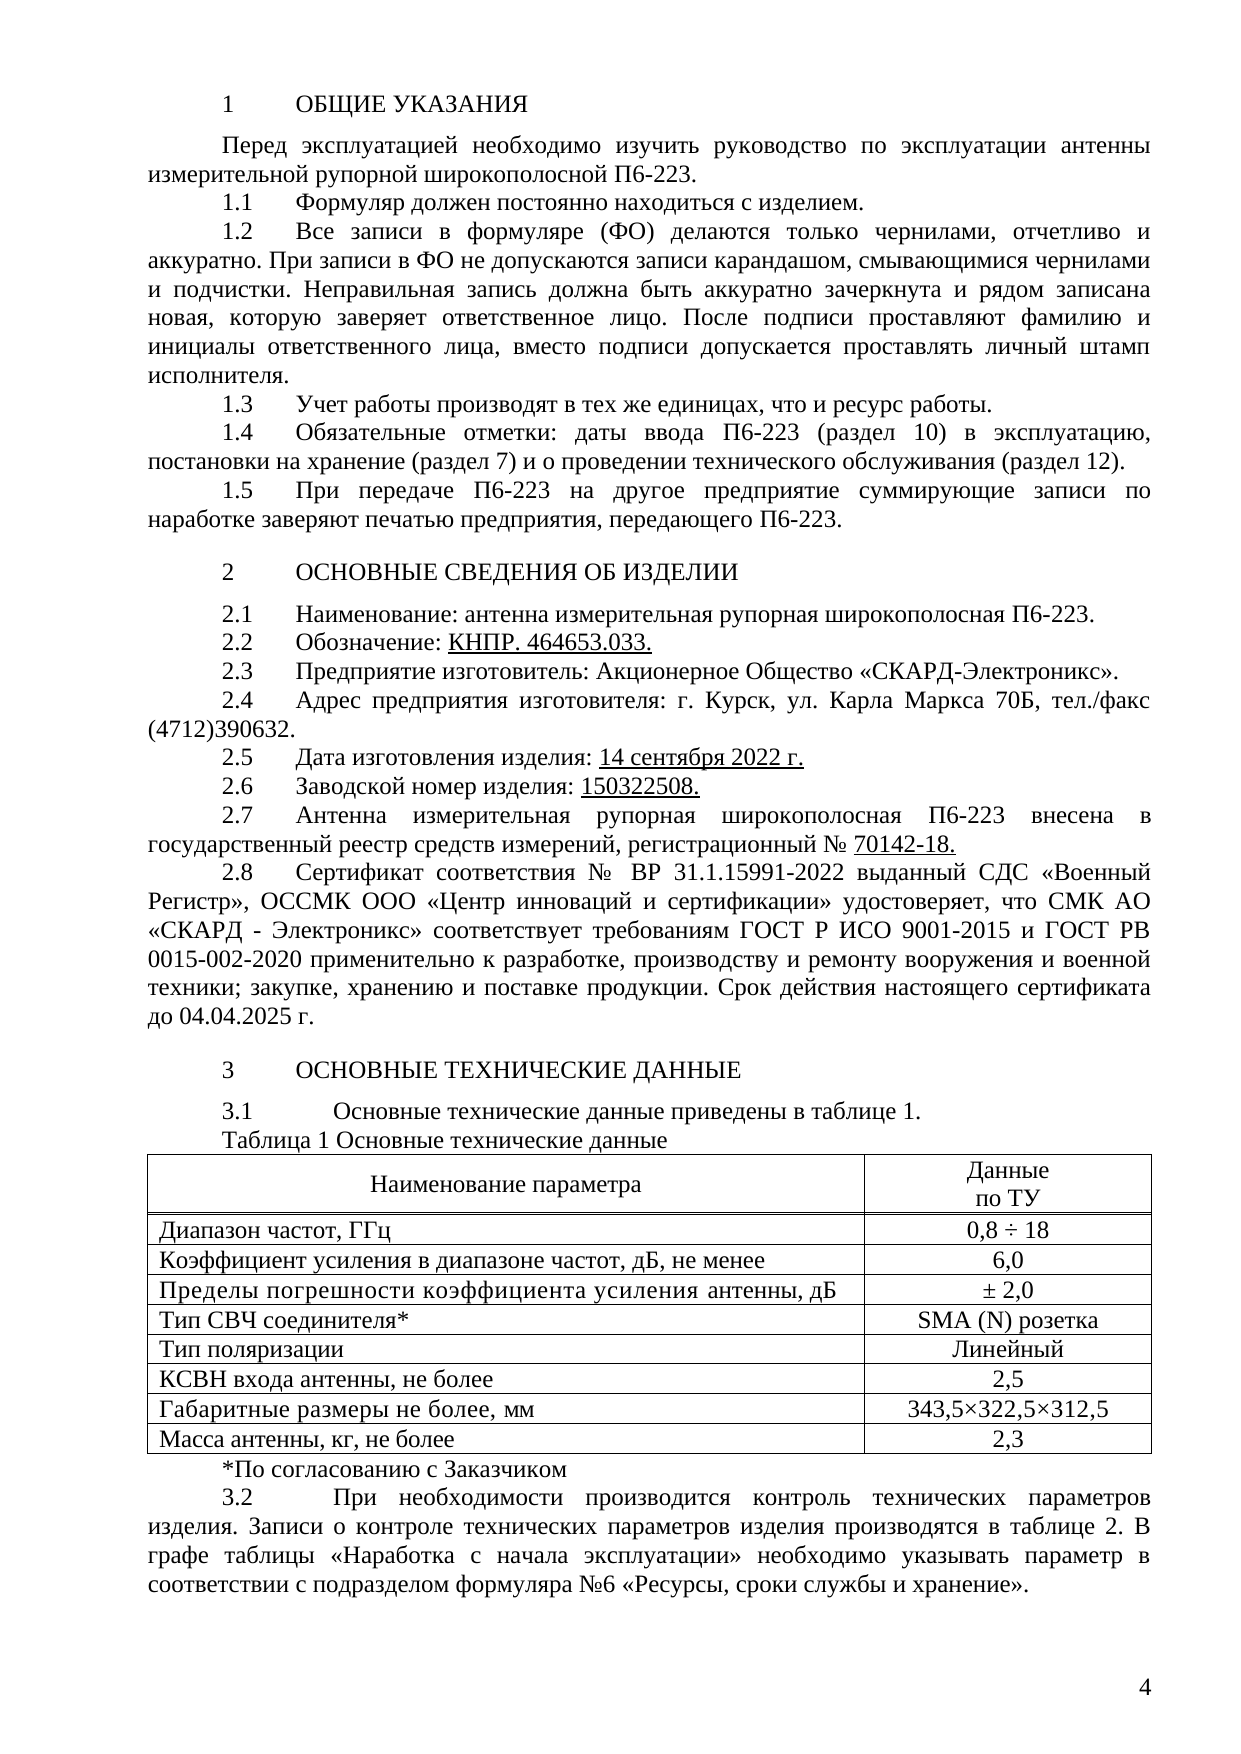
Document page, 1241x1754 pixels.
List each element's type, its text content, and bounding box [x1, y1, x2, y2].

list Сертификат соответствия № ВР 31.1.15991-2022 выданный СДС «Военный Регистр», ОССМК ООО «Центр инноваций и сертификации» удостоверяет, что СМК АО «СКАРД - Электроникс» соответствует требованиям ГОСТ Р ИСО 9001-2015 и ГОСТ РВ 0015-002-2020 применительно к разработке, производству и ремонту вооружения и военной техники; закупке, хранению и поставке продукции. Срок действия настоящего сертификата до 04.04.2025 г. [148, 857, 1152, 1030]
table_cell 2,3 [865, 1424, 1151, 1453]
list Формуляр должен постоянно находиться с изделием. [148, 187, 1152, 216]
table_cell ± 2,0 [865, 1275, 1151, 1304]
table_cell Тип поляризации [148, 1335, 864, 1363]
list Учет работы производят в тех же единицах, что и ресурс работы. [148, 389, 1152, 417]
list Антенна измерительная рупорная широкополосная П6-223 внесена в государственный реестр средств измерений, регистрационный № 70142-18. [148, 800, 1152, 857]
table_cell Линейный [865, 1335, 1151, 1363]
table_header Данные по ТУ [865, 1155, 1151, 1212]
table_cell 6,0 [865, 1245, 1151, 1274]
list Дата изготовления изделия: 14 сентября 2022 г. [148, 742, 1152, 771]
list При передаче П6-223 на другое предприятие суммирующие записи по наработке заверяют печатью предприятия, передающего П6-223. [148, 475, 1152, 532]
list Обязательные отметки: даты ввода П6-223 (раздел 10) в эксплуатацию, постановки на хранение (раздел 7) и о проведении технического обслуживания (раздел 12). [148, 417, 1152, 475]
list Наименование: антенна измерительная рупорная широкополосная П6-223. [148, 599, 1152, 627]
list При необходимости производится контроль технических параметров изделия. Записи о контроле технических параметров изделия производятся в таблице 2. В графе таблицы «Наработка с начала эксплуатации» необходимо указывать параметр в соответствии с подразделом формуляра №6 «Ресурсы, сроки службы и хранение». [148, 1482, 1152, 1597]
table_cell Коэффициент усиления в диапазоне частот, дБ, не менее [148, 1245, 864, 1274]
table_cell Пределы погрешности коэффициента усиления антенны, дБ [148, 1275, 864, 1304]
table_header Наименование параметра [148, 1155, 864, 1212]
table_cell Габаритные размеры не более, мм [148, 1394, 864, 1423]
table_cell 0,8 ÷ 18 [865, 1215, 1151, 1244]
text *По согласованию с Заказчиком [222, 1454, 1152, 1482]
table_cell Масса антенны, кг, не более [148, 1424, 864, 1453]
text Перед эксплуатацией необходимо изучить руководство по эксплуатации антенны измерительной рупорной широкополосной П6-223. [148, 130, 1152, 187]
subtitle ОСНОВНЫЕ ТЕХНИЧЕСКИЕ ДАННЫЕ [148, 1055, 1152, 1084]
table_cell Тип СВЧ соединителя* [148, 1305, 864, 1333]
list Основные технические данные приведены в таблице 1. [148, 1096, 1152, 1125]
table_cell SMA (N) розетка [865, 1305, 1151, 1333]
list Обозначение: КНПР. 464653.033. [148, 627, 1152, 656]
list Адрес предприятия изготовителя: г. Курск, ул. Карла Маркса 70Б, тел./факс (4712)390632. [148, 685, 1152, 742]
list Заводской номер изделия: 150322508. [148, 771, 1152, 800]
table_cell 2,5 [865, 1364, 1151, 1393]
table_cell 343,5×322,5×312,5 [865, 1394, 1151, 1423]
table_cell Диапазон частот, ГГц [148, 1215, 864, 1244]
list Все записи в формуляре (ФО) делаются только чернилами, отчетливо и аккуратно. При записи в ФО не допускаются записи карандашом, смывающимися чернилами и подчистки. Неправильная запись должна быть аккуратно зачеркнута и рядом записана новая, которую заверяет ответственное лицо. После подписи проставляют фамилию и инициалы ответственного лица, вместо подписи допускается проставлять личный штамп исполнителя. [148, 216, 1152, 389]
subtitle ОБЩИЕ УКАЗАНИЯ [148, 89, 1152, 117]
list Предприятие изготовитель: Акционерное Общество «СКАРД-Электроникс». [148, 656, 1152, 685]
subtitle ОСНОВНЫЕ СВЕДЕНИЯ ОБ ИЗДЕЛИИ [148, 557, 1152, 586]
text Таблица 1 Основные технические данные [148, 1125, 1152, 1154]
table_cell КСВН входа антенны, не более [148, 1364, 864, 1393]
